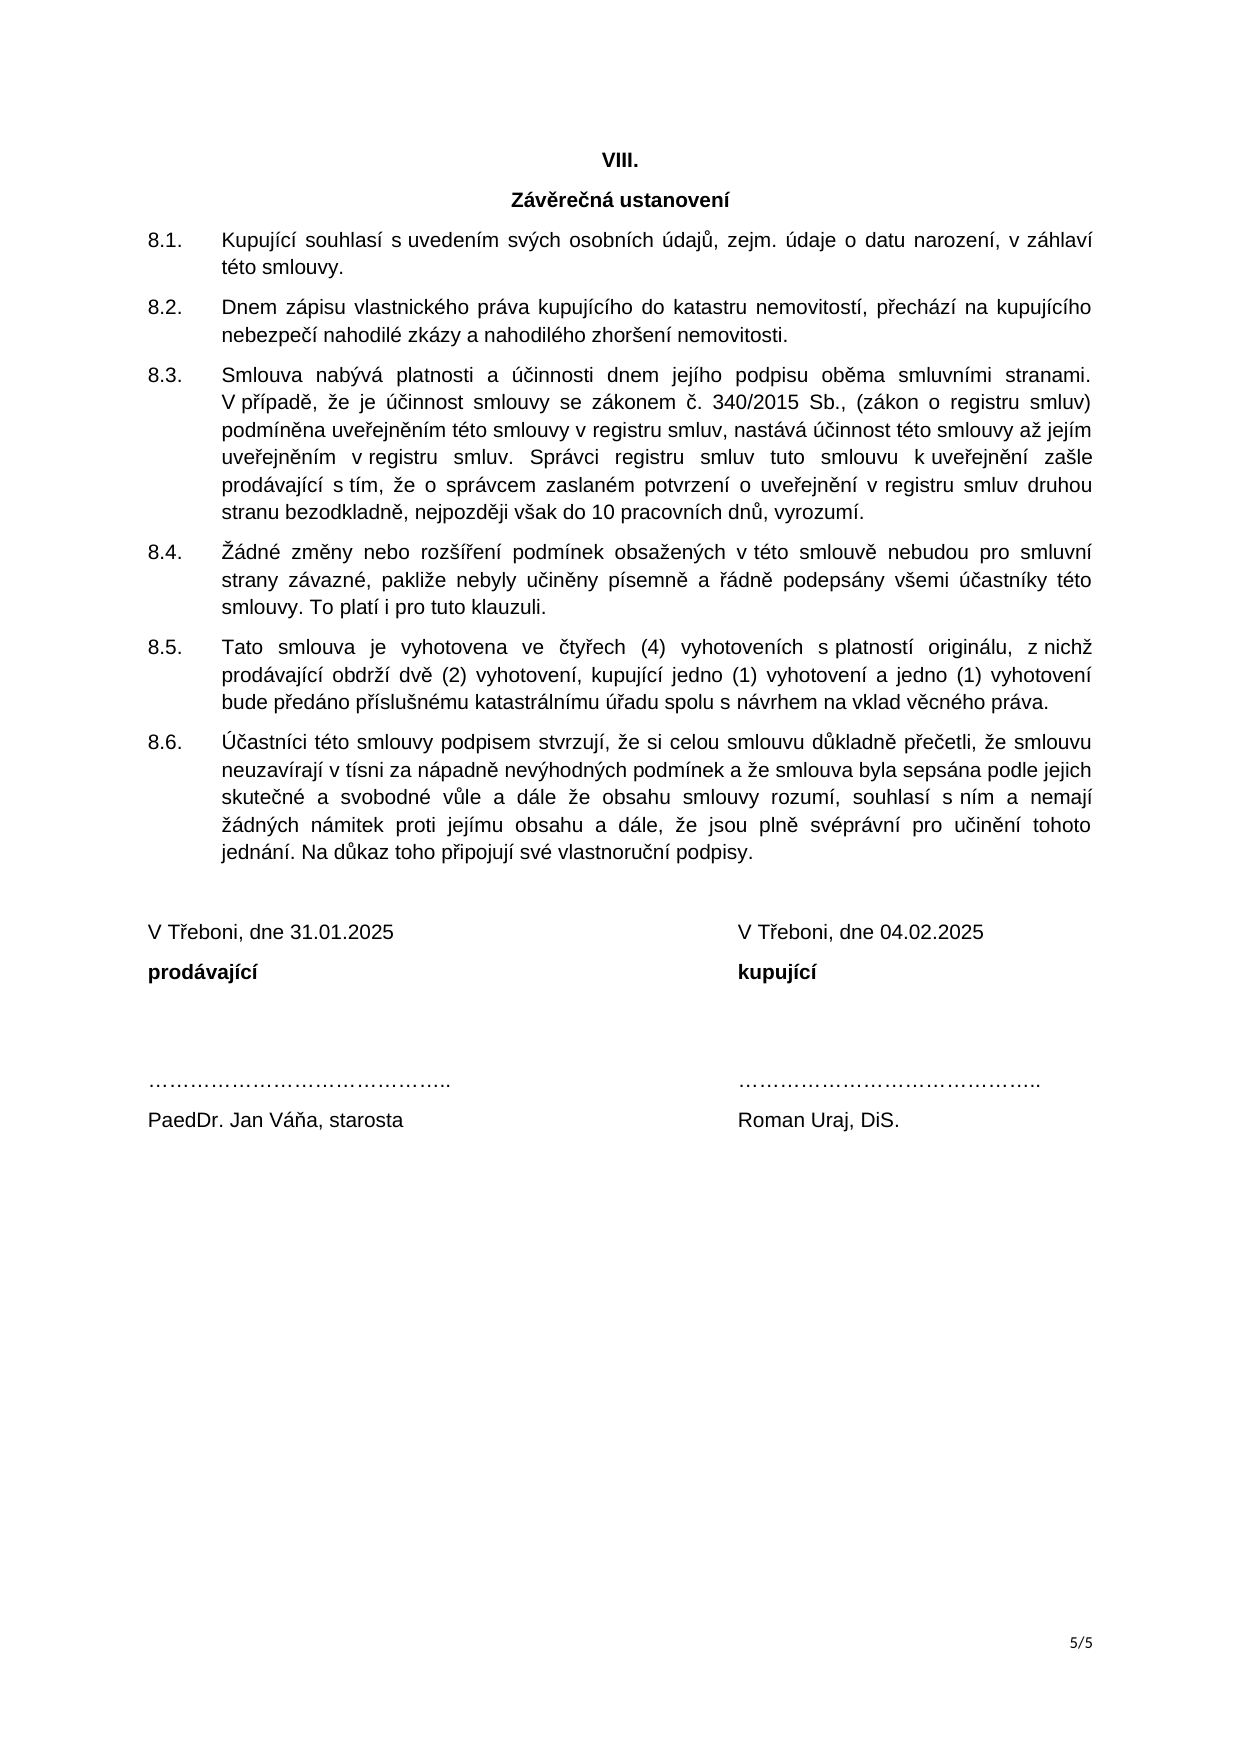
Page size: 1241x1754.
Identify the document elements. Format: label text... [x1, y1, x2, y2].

text 8.3. Smlouva nabývá platnosti a účinnosti dnem jejího podpisu oběma smluvními stranami. V případě, že je účinnost smlouvy se zákonem č. 340/2015 Sb., (zákon o registru smluv) podmíněna uveřejněním této smlouvy v registru smluv, nastává účinnost této smlouvy až jejím uveřejněním v registru smluv. Správci registru smluv tuto smlouvu k uveřejnění zašle prodávající s tím, že o správcem zaslaném potvrzení o uveřejnění v registru smluv druhou stranu bezodkladně, nejpozději však do 10 pracovních dnů, vyrozumí. [148, 363, 1093, 524]
text 8.5. Tato smlouva je vyhotovena ve čtyřech (4) vyhotoveních s platností originálu, z nichž prodávající obdrží dvě (2) vyhotovení, kupující jedno (1) vyhotovení a jedno (1) vyhotovení bude předáno příslušnému katastrálnímu úřadu spolu s návrhem na vklad věcného práva. [148, 635, 1093, 714]
text PaedDr. Jan Váňa, starosta Roman Uraj, DiS. [148, 1108, 1093, 1132]
text 8.1. Kupující souhlasí s uvedením svých osobních údajů, zejm. údaje o datu narození, v záhlaví této smlouvy. [148, 228, 1093, 279]
text VIII. [148, 148, 1093, 172]
text Závěrečná ustanovení [148, 188, 1093, 212]
text 8.6. Účastníci této smlouvy podpisem stvrzují, že si celou smlouvu důkladně přečetli, že smlouvu neuzavírají v tísni za nápadně nevýhodných podmínek a že smlouva byla sepsána podle jejich skutečné a svobodné vůle a dále že obsahu smlouvy rozumí, souhlasí s ním a nemají žádných námitek proti jejímu obsahu a dále, že jsou plně svéprávní pro učinění tohoto jednání. Na důkaz toho připojují své vlastnoruční podpisy. [148, 730, 1093, 864]
text V Třeboni, dne 31.01.2025 V Třeboni, dne 04.02.2025 [148, 920, 1093, 944]
text 8.4. Žádné změny nebo rozšíření podmínek obsažených v této smlouvě nebudou pro smluvní strany závazné, pakliže nebyly učiněny písemně a řádně podepsány všemi účastníky této smlouvy. To platí i pro tuto klauzuli. [148, 540, 1093, 619]
text 8.2. Dnem zápisu vlastnického práva kupujícího do katastru nemovitostí, přechází na kupujícího nebezpečí nahodilé zkázy a nahodilého zhoršení nemovitosti. [148, 295, 1093, 347]
text …………………………………….. …………………………………….. [148, 1068, 1093, 1092]
text prodávající kupující [148, 960, 1093, 1012]
